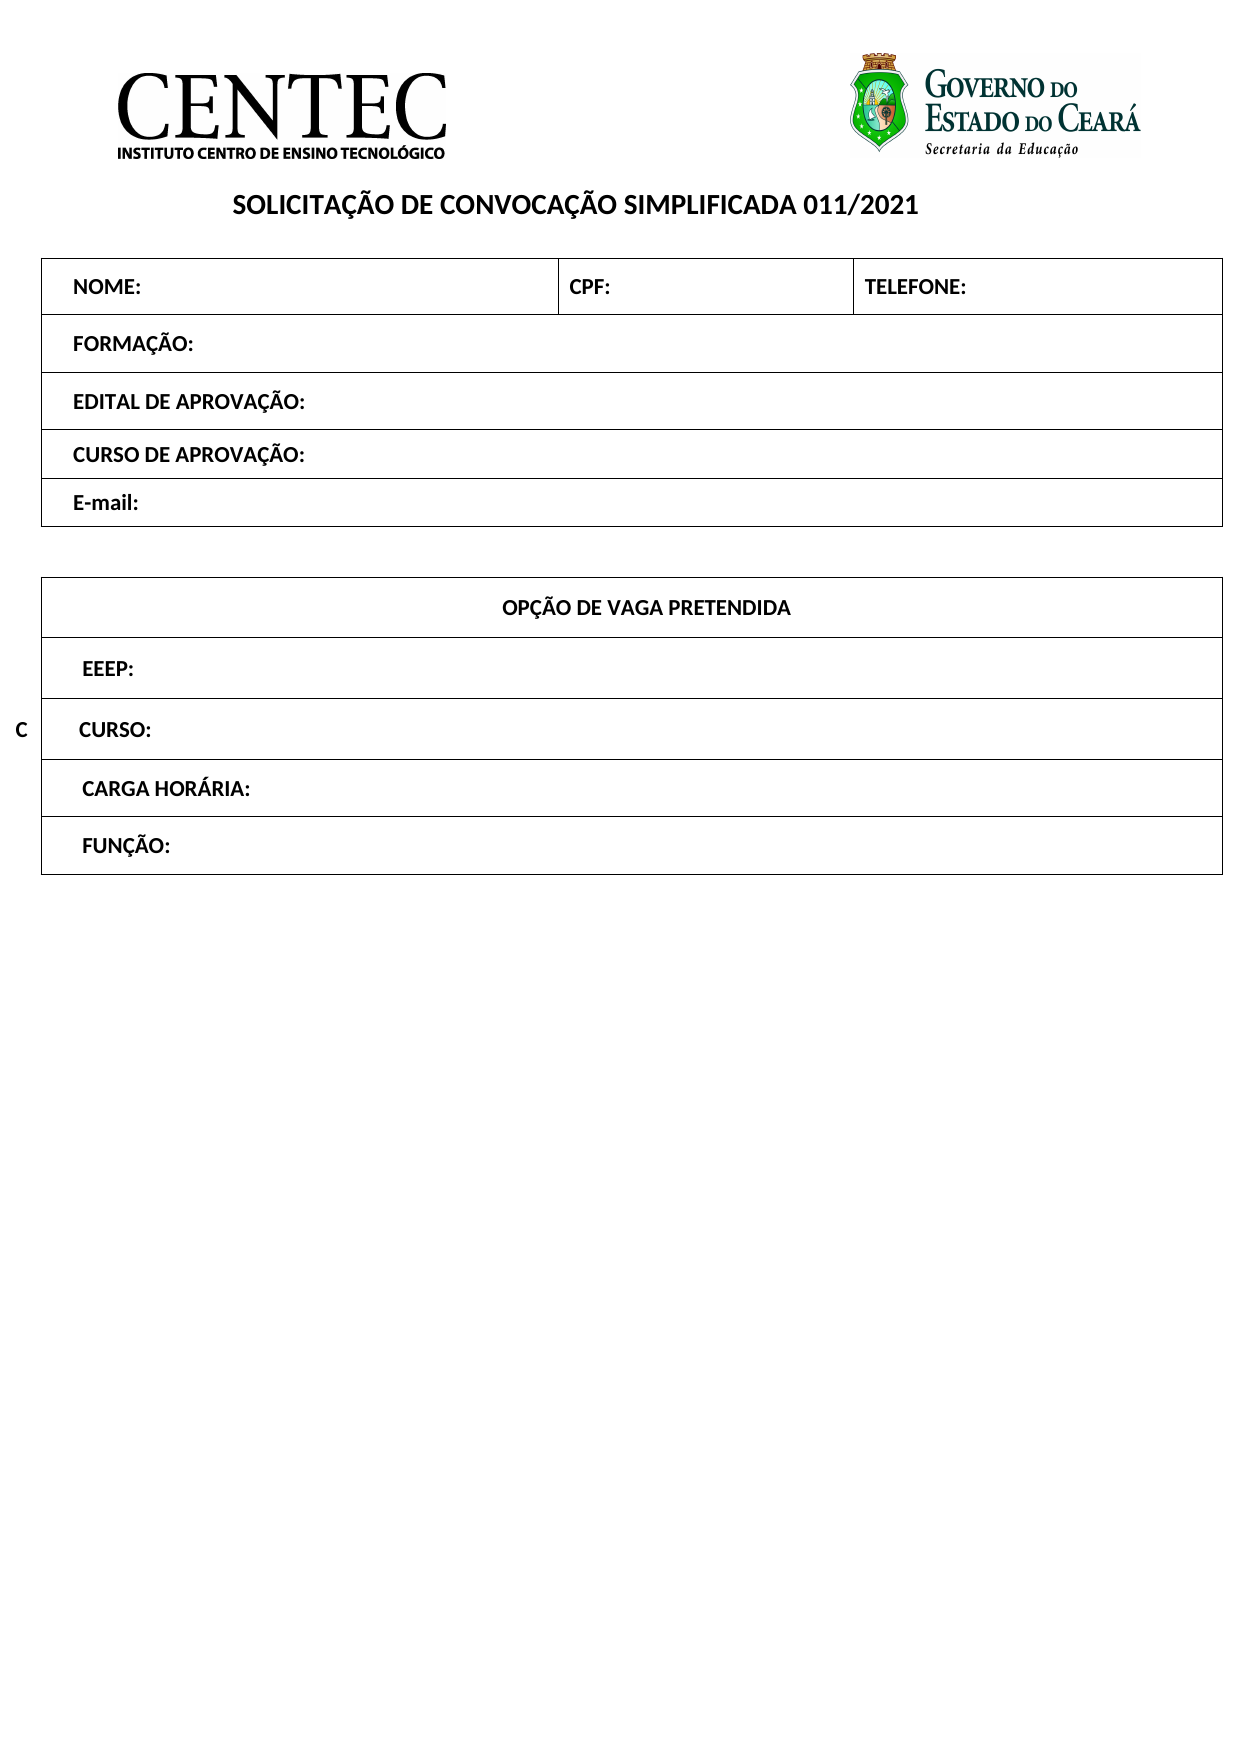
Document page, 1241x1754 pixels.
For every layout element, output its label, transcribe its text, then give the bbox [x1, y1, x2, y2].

picture [850, 53, 1141, 158]
table_cell FUNÇÃO: [71, 817, 1222, 874]
table_cell C CURSO: [71, 699, 1222, 759]
table_cell [1108, 373, 1222, 429]
table_cell [211, 479, 1222, 526]
table_header OPÇÃO DE VAGA PRETENDIDA [71, 578, 1222, 637]
table_header [1108, 259, 1222, 314]
table_cell CURSO DE APROVAÇÃO: [42, 430, 761, 477]
table_header TELEFONE: [854, 259, 1108, 314]
table_cell [42, 638, 71, 698]
table_cell EEEP: [71, 638, 1222, 698]
table_cell EDITAL DE APROVAÇÃO: [42, 373, 1108, 429]
table_cell [42, 760, 71, 816]
table_header [627, 259, 853, 314]
picture [118, 73, 446, 159]
table_cell [761, 430, 1222, 477]
table_header [168, 259, 558, 314]
table_header CPF: [559, 259, 627, 314]
table_header NOME: [42, 259, 168, 314]
table_cell CARGA HORÁRIA: [71, 760, 1222, 816]
table_cell [42, 817, 71, 874]
table_cell FORMAÇÃO: [42, 315, 1108, 372]
table_header [42, 578, 71, 637]
table_cell E-mail: [42, 479, 211, 526]
table_cell [42, 699, 71, 759]
table_cell [1108, 315, 1222, 372]
